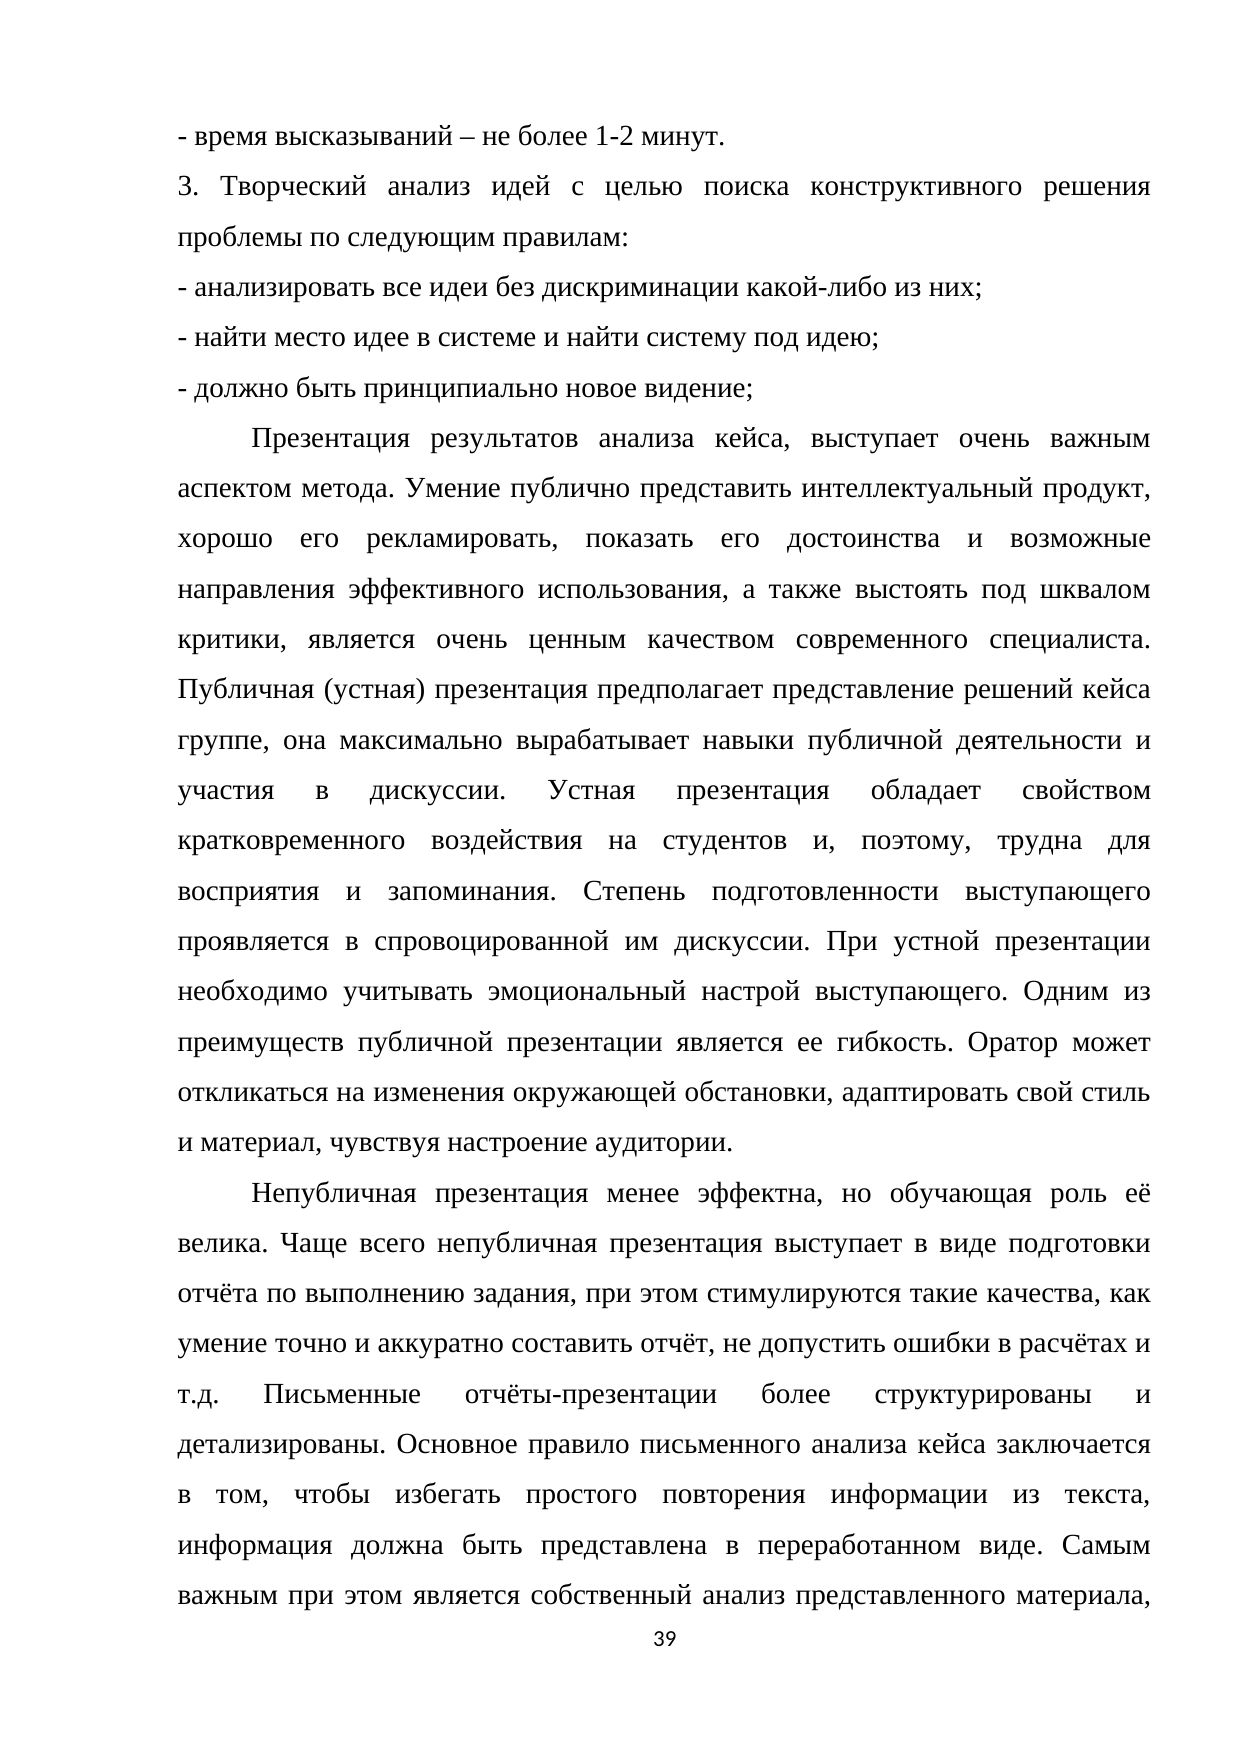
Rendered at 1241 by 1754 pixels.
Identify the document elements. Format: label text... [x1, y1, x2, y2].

text Презентация результатов анализа кейса, выступает очень важным аспектом метода. Умение публично представить интеллектуальный продукт, хорошо его рекламировать, показать его достоинства и возможные направления эффективного использования, а также выстоять под шквалом критики, является очень ценным качеством современного специалиста. Публичная (устная) презентация предполагает представление решений кейса группе, она максимально вырабатывает навыки публичной деятельности и участия в дискуссии. Устная презентация обладает свойством кратковременного воздействия на студентов и, поэтому, трудна для восприятия и запоминания. Степень подготовленности выступающего проявляется в спровоцированной им дискуссии. При устной презентации необходимо учитывать эмоциональный настрой выступающего. Одним из преимуществ публичной презентации является ее гибкость. Оратор может откликаться на изменения окружающей обстановки, адаптировать свой стиль и материал, чувствуя настроение аудитории. [177, 420, 1152, 1158]
text 3. Творческий анализ идей с целью поиска конструктивного решения проблемы по следующим правилам: [177, 168, 1152, 252]
text - анализировать все идеи без дискриминации какой-либо из них; [177, 269, 1152, 303]
text - должно быть принципиально новое видение; [177, 370, 1152, 403]
text - найти место идее в системе и найти систему под идею; [177, 319, 1152, 353]
text - время высказываний – не более 1-2 минут. [177, 118, 1152, 152]
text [177, 1175, 1152, 1611]
